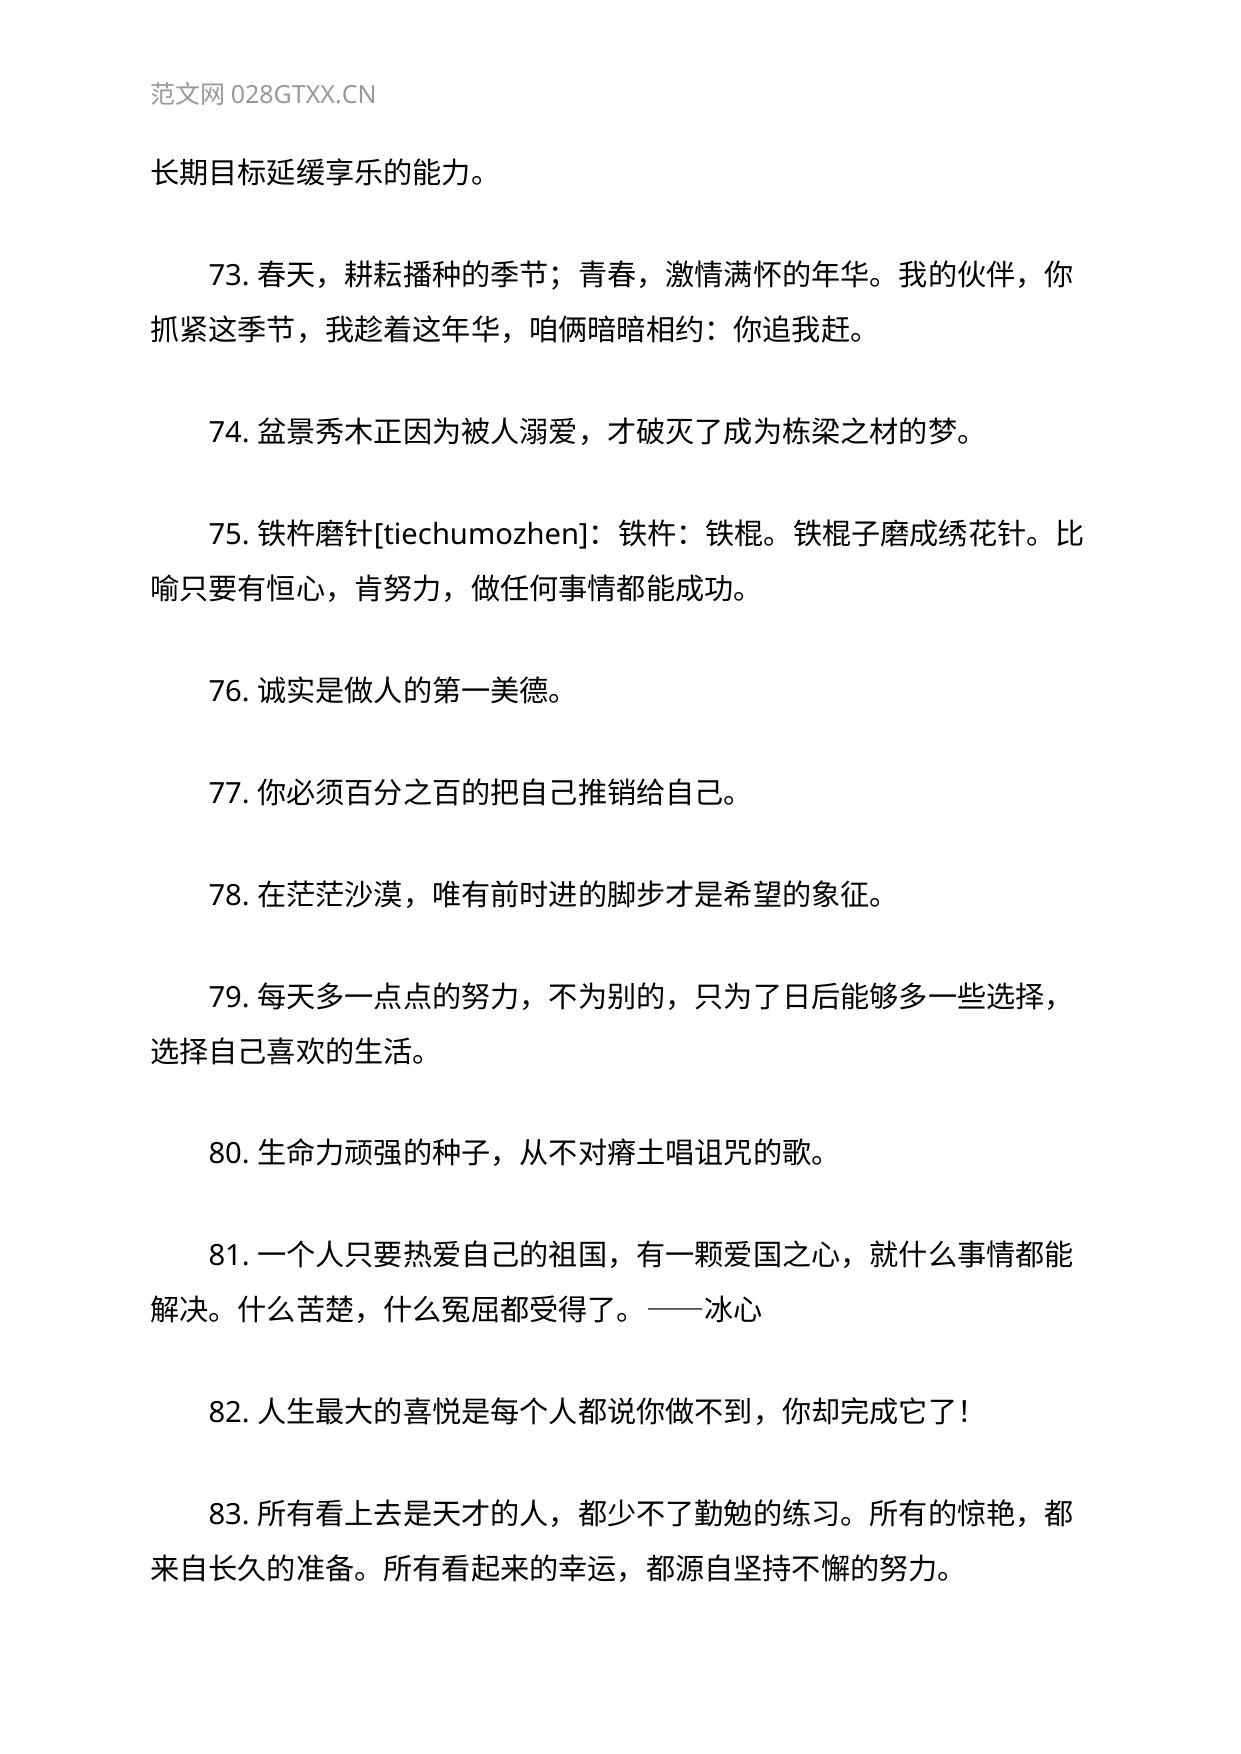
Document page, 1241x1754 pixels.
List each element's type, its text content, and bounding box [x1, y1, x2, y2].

text 83. 所有看上去是天才的人，都少不了勤勉的练习。所有的惊艳，都来自长久的准备。所有看起来的幸运，都源自坚持不懈的努力。 [150, 1491, 1090, 1588]
text 80. 生命力顽强的种子，从不对瘠土唱诅咒的歌。 [150, 1130, 1090, 1172]
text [150, 150, 1090, 192]
text 75. 铁杵磨针[tiechumozhen]：铁杵：铁棍。铁棍子磨成绣花针。比喻只要有恒心，肯努力，做任何事情都能成功。 [150, 511, 1090, 608]
text 74. 盆景秀木正因为被人溺爱，才破灭了成为栋梁之材的梦。 [150, 408, 1090, 451]
text 78. 在茫茫沙漠，唯有前时进的脚步才是希望的象征。 [150, 871, 1090, 914]
text 76. 诚实是做人的第一美德。 [150, 667, 1090, 710]
text 82. 人生最大的喜悦是每个人都说你做不到，你却完成它了！ [150, 1389, 1090, 1431]
text 79. 每天多一点点的努力，不为别的，只为了日后能够多一些选择，选择自己喜欢的生活。 [150, 973, 1090, 1071]
text 81. 一个人只要热爱自己的祖国，有一颗爱国之心，就什么事情都能解决。什么苦楚，什么冤屈都受得了。——冰心 [150, 1232, 1090, 1329]
text 73. 春天，耕耘播种的季节；青春，激情满怀的年华。我的伙伴，你抓紧这季节，我趁着这年华，咱俩暗暗相约：你追我赶。 [150, 252, 1090, 349]
text 77. 你必须百分之百的把自己推销给自己。 [150, 769, 1090, 812]
